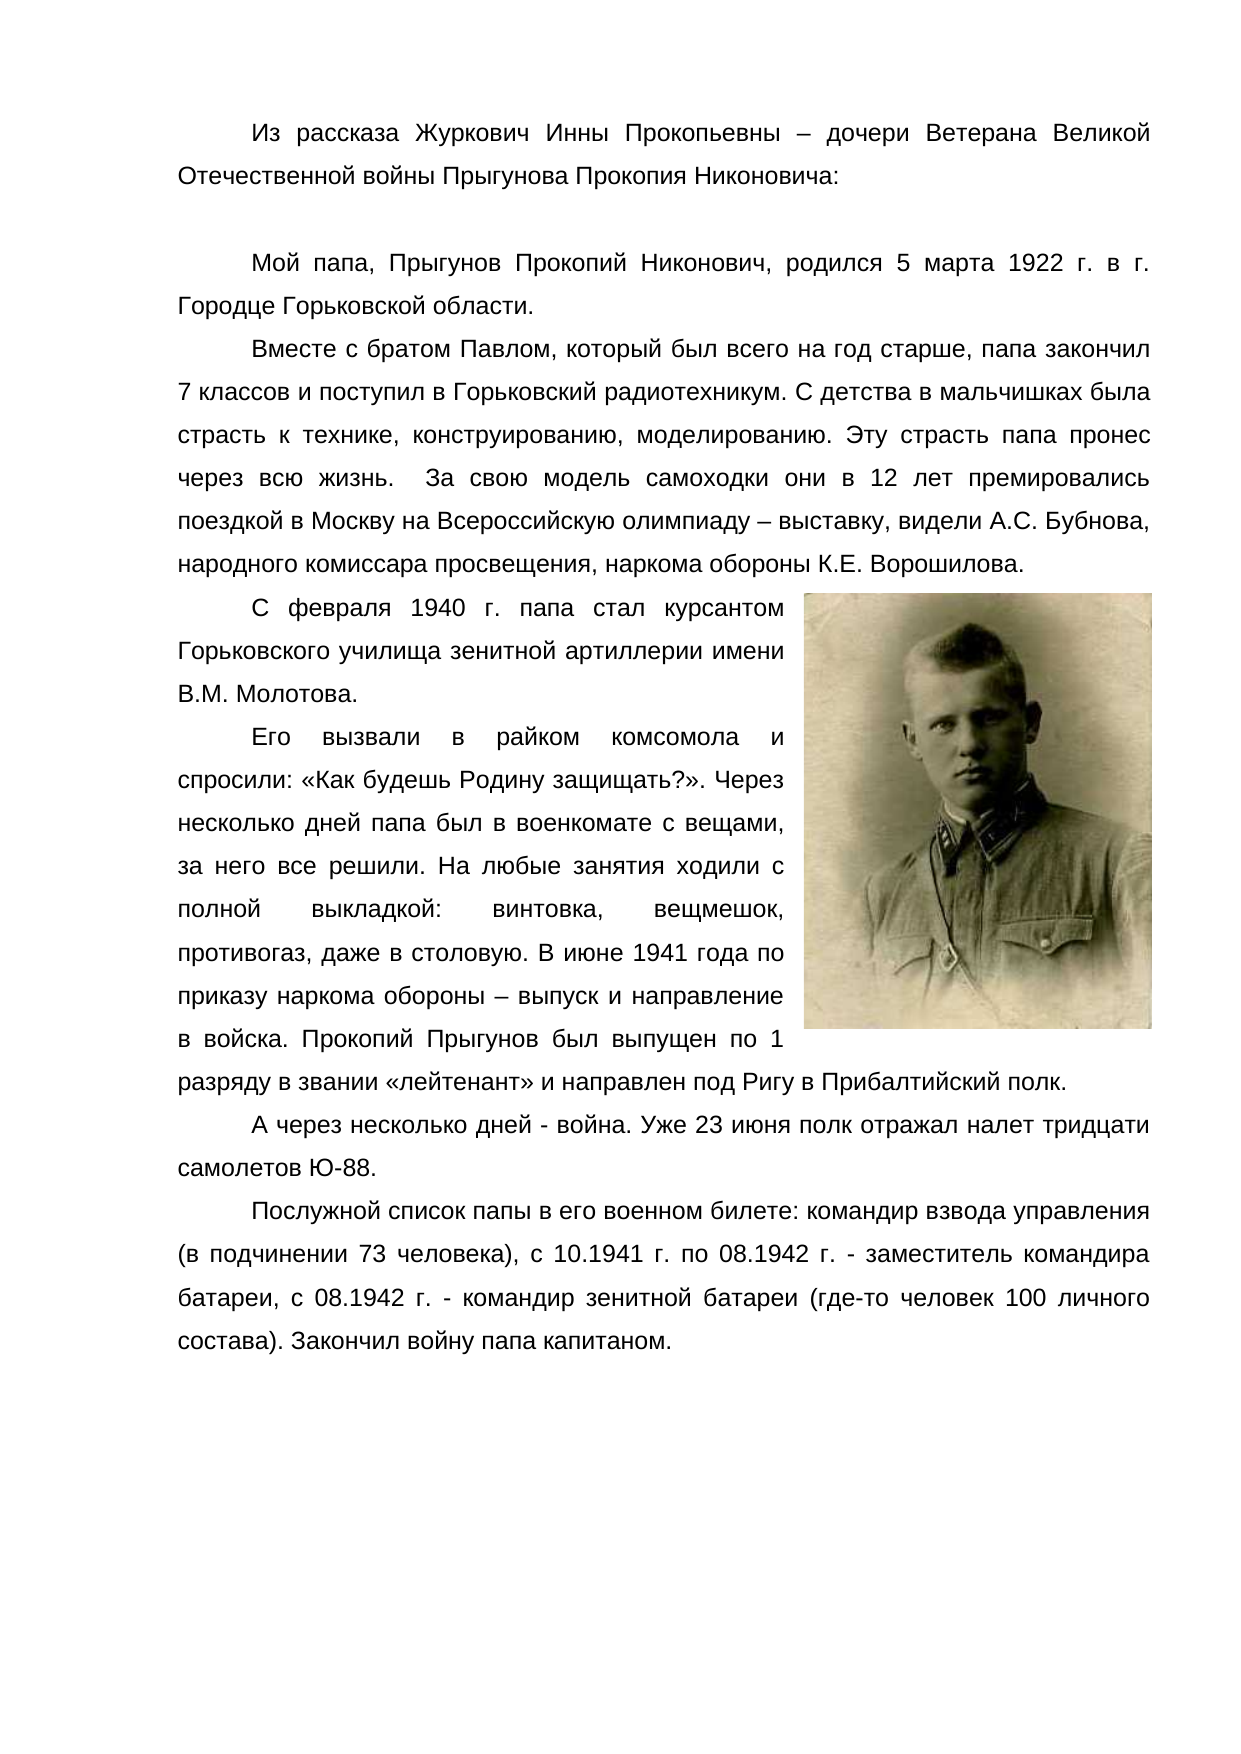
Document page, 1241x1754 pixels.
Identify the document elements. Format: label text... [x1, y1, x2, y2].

text А через несколько дней - война. Уже 23 июня полк отражал налет тридцати самолетов Ю-88. [177, 1110, 1152, 1182]
text Послужной список папы в его военном билете: командир взвода управления (в подчинении 73 человека), с 10.1941 г. по 08.1942 г. - заместитель командира батареи, с 08.1942 г. - командир зенитной батареи (где-то человек 100 личного состава). Закончил войну папа капитаном. [177, 1196, 1152, 1354]
text С февраля 1940 г. папа стал курсантом Горьковского училища зенитной артиллерии имени В.М. Молотова. [177, 592, 1152, 707]
text Из рассказа Журкович Инны Прокопьевны – дочери Ветерана Великой Отечественной войны Прыгунова Прокопия Никоновича: [177, 118, 1152, 190]
picture [803, 593, 1152, 1029]
text Мой папа, Прыгунов Прокопий Никонович, родился 5 марта 1922 г. в г. Городце Горьковской области. [177, 247, 1152, 319]
text Вместе с братом Павлом, который был всего на год старше, папа закончил 7 классов и поступил в Горьковский радиотехникум. С детства в мальчишках была страсть к технике, конструированию, моделированию. Эту страсть папа пронес через всю жизнь. За свою модель самоходки они в 12 лет премировались поездкой в Москву на Всероссийскую олимпиаду – выставку, видели А.С. Бубнова, народного комиссара просвещения, наркома обороны К.Е. Ворошилова. [177, 334, 1152, 578]
text Его вызвали в райком комсомола и спросили: «Как будешь Родину защищать?». Через несколько дней папа был в военкомате с вещами, за него все решили. На любые занятия ходили с полной выкладкой: винтовка, вещмешок, противогаз, даже в столовую. В июне 1941 года по приказу наркома обороны – выпуск и направление в войска. Прокопий Прыгунов был выпущен по 1 разряду в звании «лейтенант» и направлен под Ригу в Прибалтийский полк. [177, 722, 1152, 1096]
